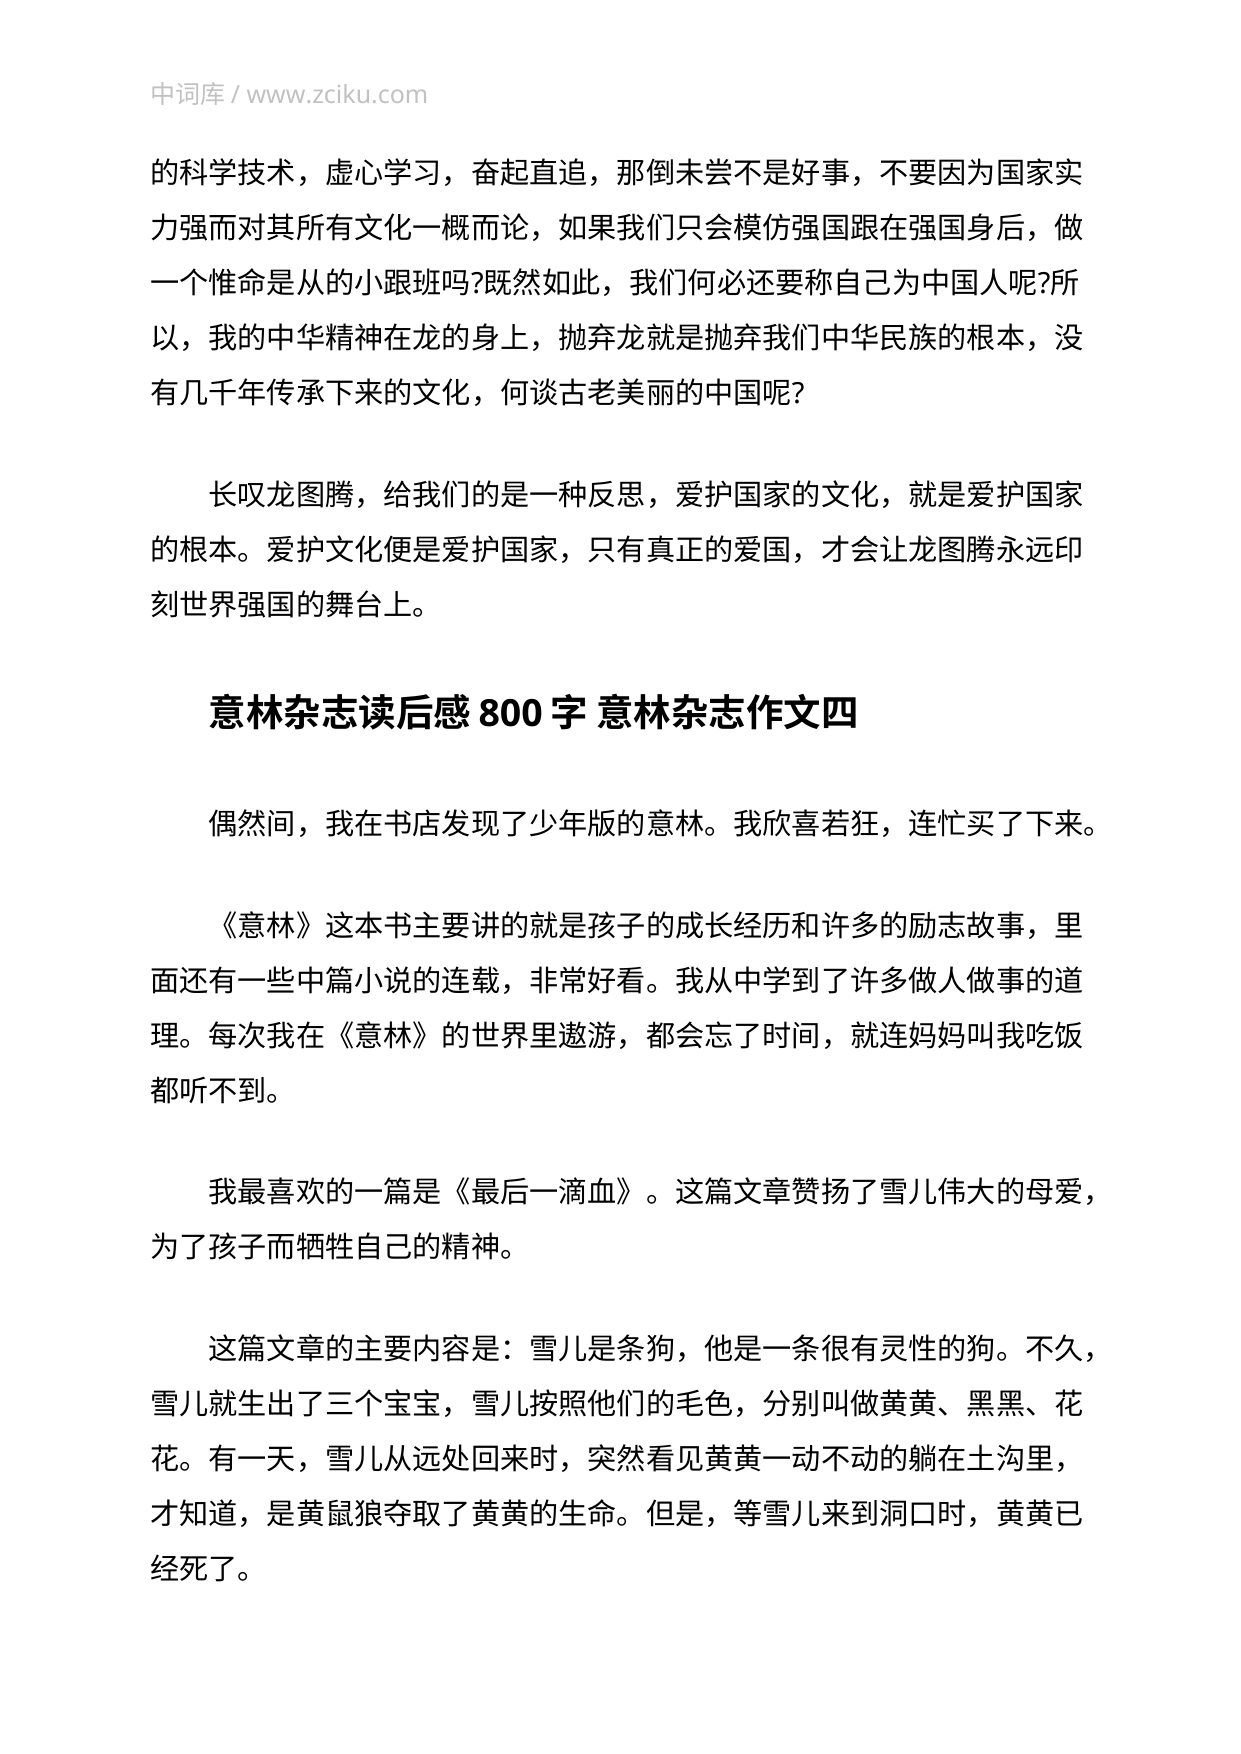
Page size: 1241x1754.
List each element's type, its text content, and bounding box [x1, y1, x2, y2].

text 这篇文章的主要内容是：雪儿是条狗，他是一条很有灵性的狗。不久，雪儿就生出了三个宝宝，雪儿按照他们的毛色，分别叫做黄黄、黑黑、花花。有一天，雪儿从远处回来时，突然看见黄黄一动不动的躺在土沟里，才知道，是黄鼠狼夺取了黄黄的生命。但是，等雪儿来到洞口时，黄黄已经死了。 [150, 1326, 1090, 1588]
text 意林杂志读后感800字 意林杂志作文四 [150, 683, 1090, 738]
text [150, 150, 1090, 412]
text 偶然间，我在书店发现了少年版的意林。我欣喜若狂，连忙买了下来。 [150, 801, 1090, 843]
text 《意林》这本书主要讲的就是孩子的成长经历和许多的励志故事，里面还有一些中篇小说的连载，非常好看。我从中学到了许多做人做事的道理。每次我在《意林》的世界里遨游，都会忘了时间，就连妈妈叫我吃饭都听不到。 [150, 903, 1090, 1109]
text 我最喜欢的一篇是《最后一滴血》。这篇文章赞扬了雪儿伟大的母爱，为了孩子而牺牲自己的精神。 [150, 1169, 1090, 1266]
text 长叹龙图腾，给我们的是一种反思，爱护国家的文化，就是爱护国家的根本。爱护文化便是爱护国家，只有真正的爱国，才会让龙图腾永远印刻世界强国的舞台上。 [150, 472, 1090, 624]
